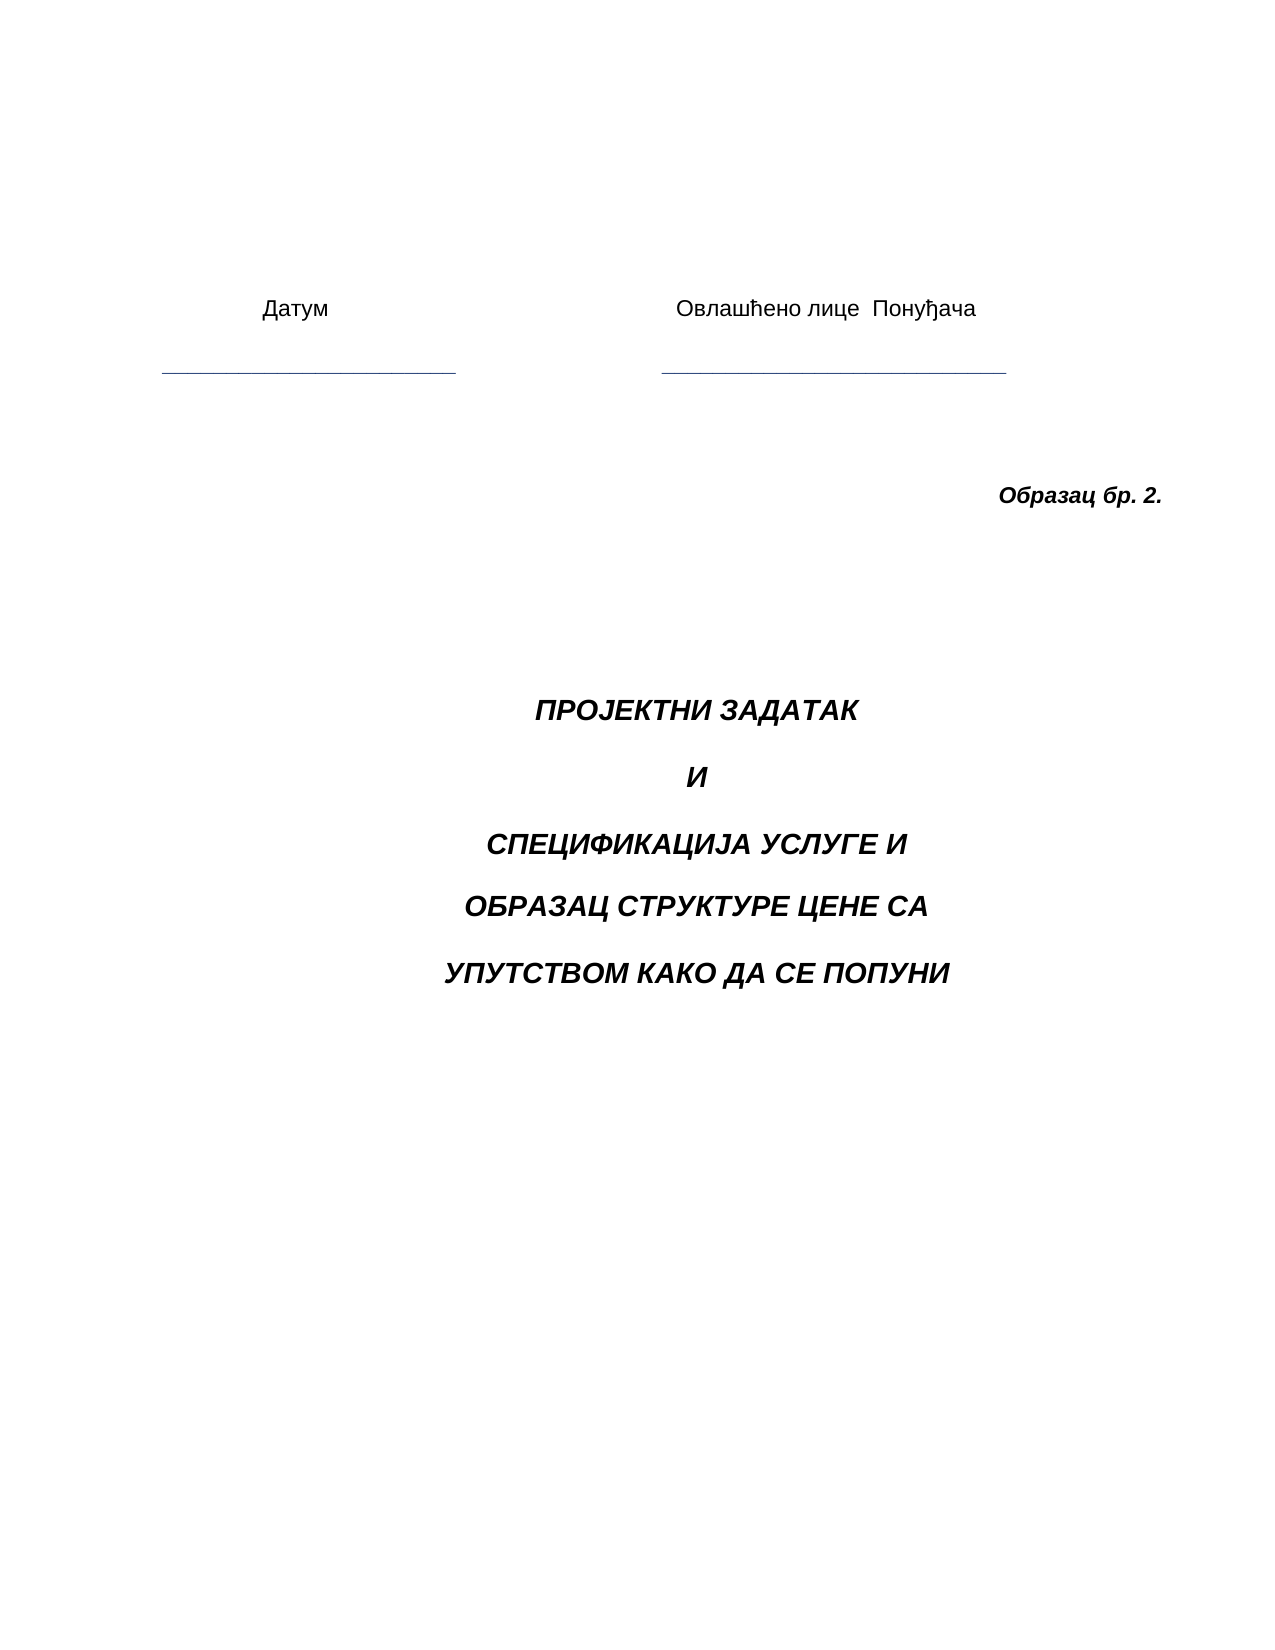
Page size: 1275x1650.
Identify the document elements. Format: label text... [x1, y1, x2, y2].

text ПРОЈЕКТНИ ЗАДАТАК [231, 693, 1162, 726]
text СПЕЦИФИКАЦИЈА УСЛУГЕ И [231, 827, 1162, 860]
text УПУТСТВОМ КАКО ДА СЕ ПОПУНИ [231, 956, 1162, 990]
text ОБРАЗАЦ СТРУКТУРЕ ЦЕНЕ СА [231, 889, 1162, 923]
text Образац бр. 2. [112, 482, 1162, 508]
text И [231, 760, 1162, 793]
text Датум Овлашћено лице Понуђача [187, 295, 1162, 321]
text _______________________ ___________________________ [112, 350, 1162, 376]
